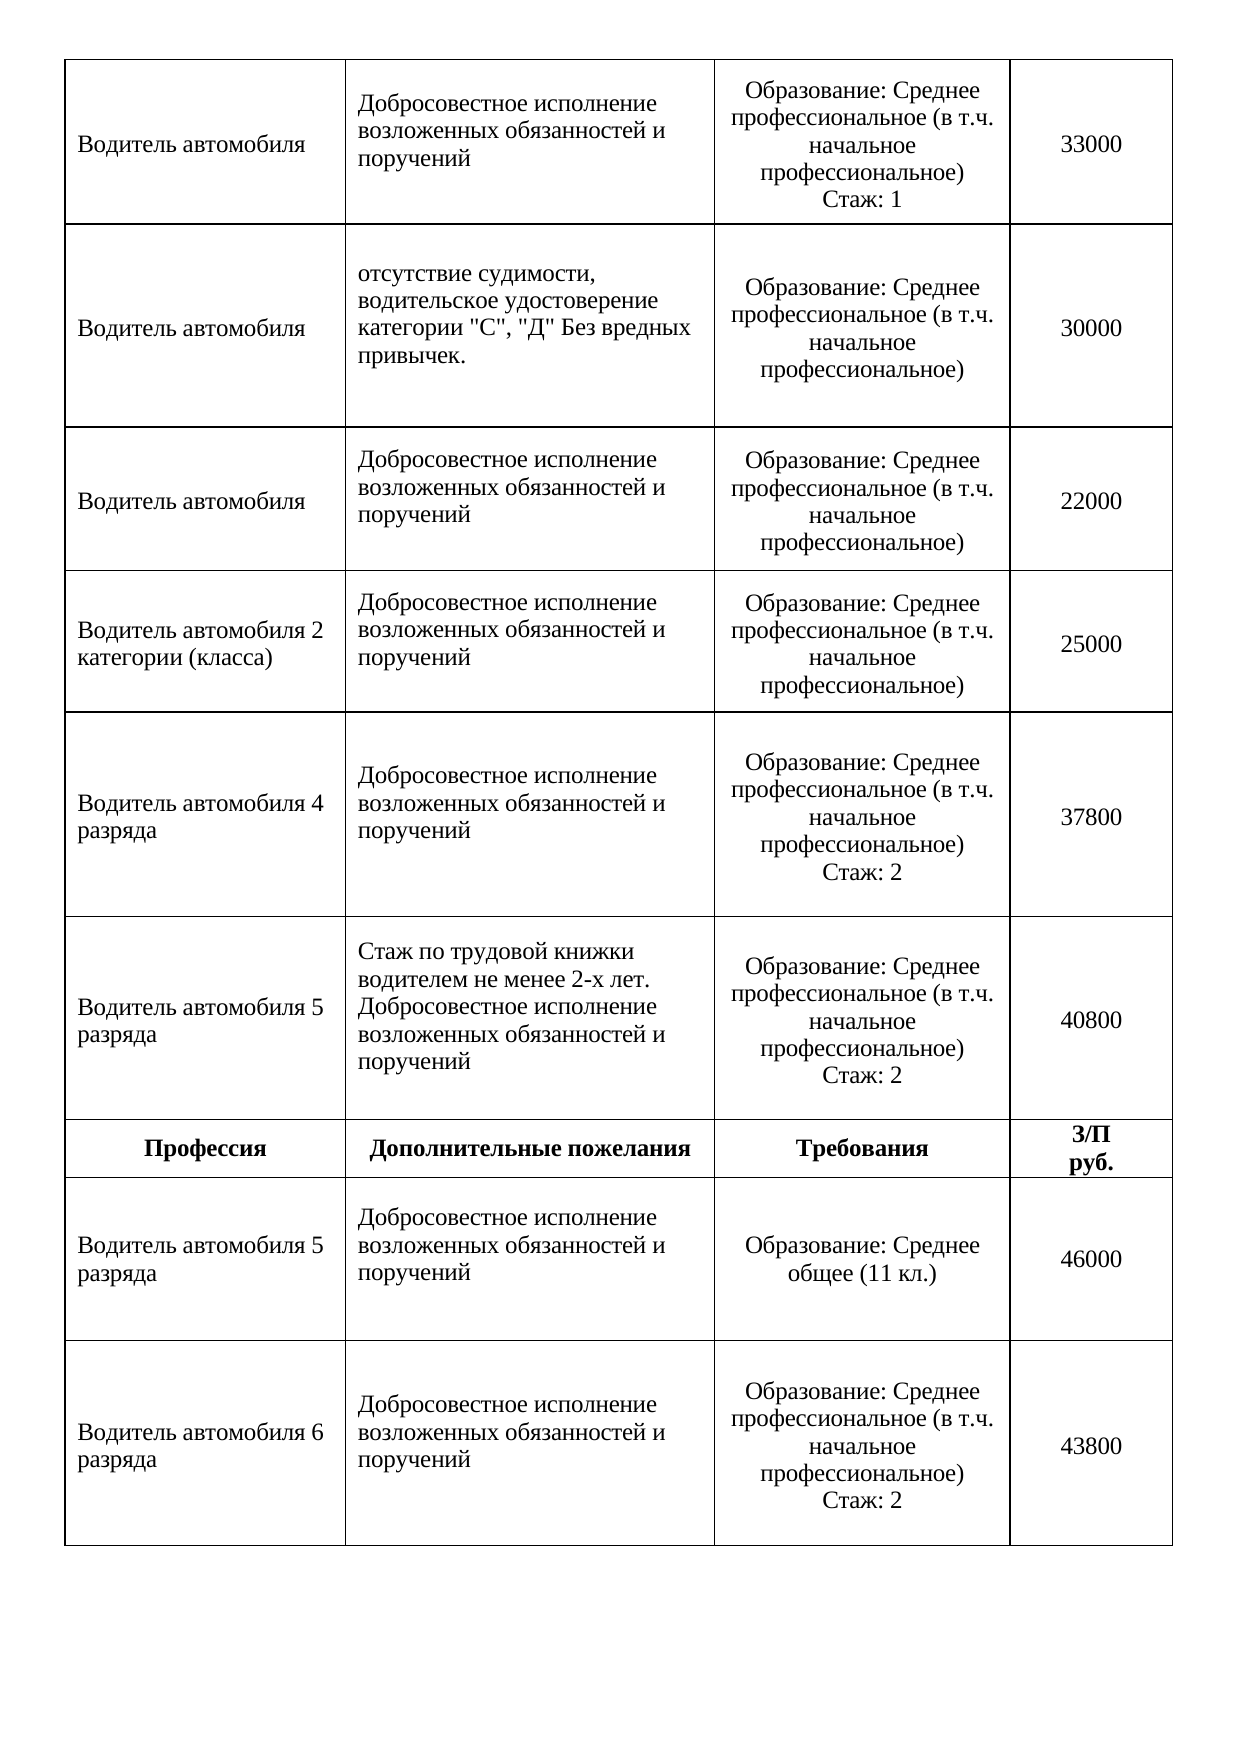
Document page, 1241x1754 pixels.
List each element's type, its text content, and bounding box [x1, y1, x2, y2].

table_cell Добросовестное исполнение возложенных обязанностей и поручений [346, 428, 714, 569]
table_cell Добросовестное исполнение возложенных обязанностей и поручений [346, 571, 714, 711]
table_cell Водитель автомобиля [66, 60, 345, 223]
table_cell 37800 [1011, 713, 1172, 916]
table_cell Образование: Среднее профессиональное (в т.ч. начальное профессиональное) [715, 428, 1009, 569]
table_cell Добросовестное исполнение возложенных обязанностей и поручений [346, 1178, 714, 1340]
table_cell Водитель автомобиля 5 разряда [66, 1178, 345, 1340]
table_cell 33000 [1011, 60, 1172, 223]
table_cell Водитель автомобиля 4 разряда [66, 713, 345, 916]
table_cell Добросовестное исполнение возложенных обязанностей и поручений [346, 713, 714, 916]
table_cell Образование: Среднее профессиональное (в т.ч. начальное профессиональное) Стаж: 2 [715, 917, 1009, 1119]
table_cell 25000 [1011, 571, 1172, 711]
table_cell отсутствие судимости, водительское удостоверение категории "С", "Д" Без вредных привычек. [346, 225, 714, 426]
table_cell 43800 [1011, 1341, 1172, 1545]
table_cell 40800 [1011, 917, 1172, 1119]
table_cell Профессия [66, 1120, 345, 1177]
table_cell Образование: Среднее профессиональное (в т.ч. начальное профессиональное) Стаж: 2 [715, 1341, 1009, 1545]
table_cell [346, 60, 714, 223]
table_cell Водитель автомобиля 6 разряда [66, 1341, 345, 1545]
table_cell Стаж по трудовой книжки водителем не менее 2-х лет. Добросовестное исполнение возложенных обязанностей и поручений [346, 917, 714, 1119]
table_cell Образование: Среднее профессиональное (в т.ч. начальное профессиональное) Стаж: 1 [715, 60, 1009, 223]
table_cell Водитель автомобиля 2 категории (класса) [66, 571, 345, 711]
table_cell 46000 [1011, 1178, 1172, 1340]
table_cell Образование: Среднее профессиональное (в т.ч. начальное профессиональное) [715, 571, 1009, 711]
table_cell Требования [715, 1120, 1009, 1177]
table_cell Образование: Среднее профессиональное (в т.ч. начальное профессиональное) Стаж: 2 [715, 713, 1009, 916]
table_cell 22000 [1011, 428, 1172, 569]
table_cell Добросовестное исполнение возложенных обязанностей и поручений [346, 1341, 714, 1545]
table_cell 30000 [1011, 225, 1172, 426]
table_cell З/П руб. [1011, 1120, 1172, 1177]
table_cell Образование: Среднее профессиональное (в т.ч. начальное профессиональное) [715, 225, 1009, 426]
table_cell Водитель автомобиля [66, 225, 345, 426]
table_cell Водитель автомобиля 5 разряда [66, 917, 345, 1119]
table_cell Дополнительные пожелания [346, 1120, 714, 1177]
table_cell Образование: Среднее общее (11 кл.) [715, 1178, 1009, 1340]
table_cell Водитель автомобиля [66, 428, 345, 569]
